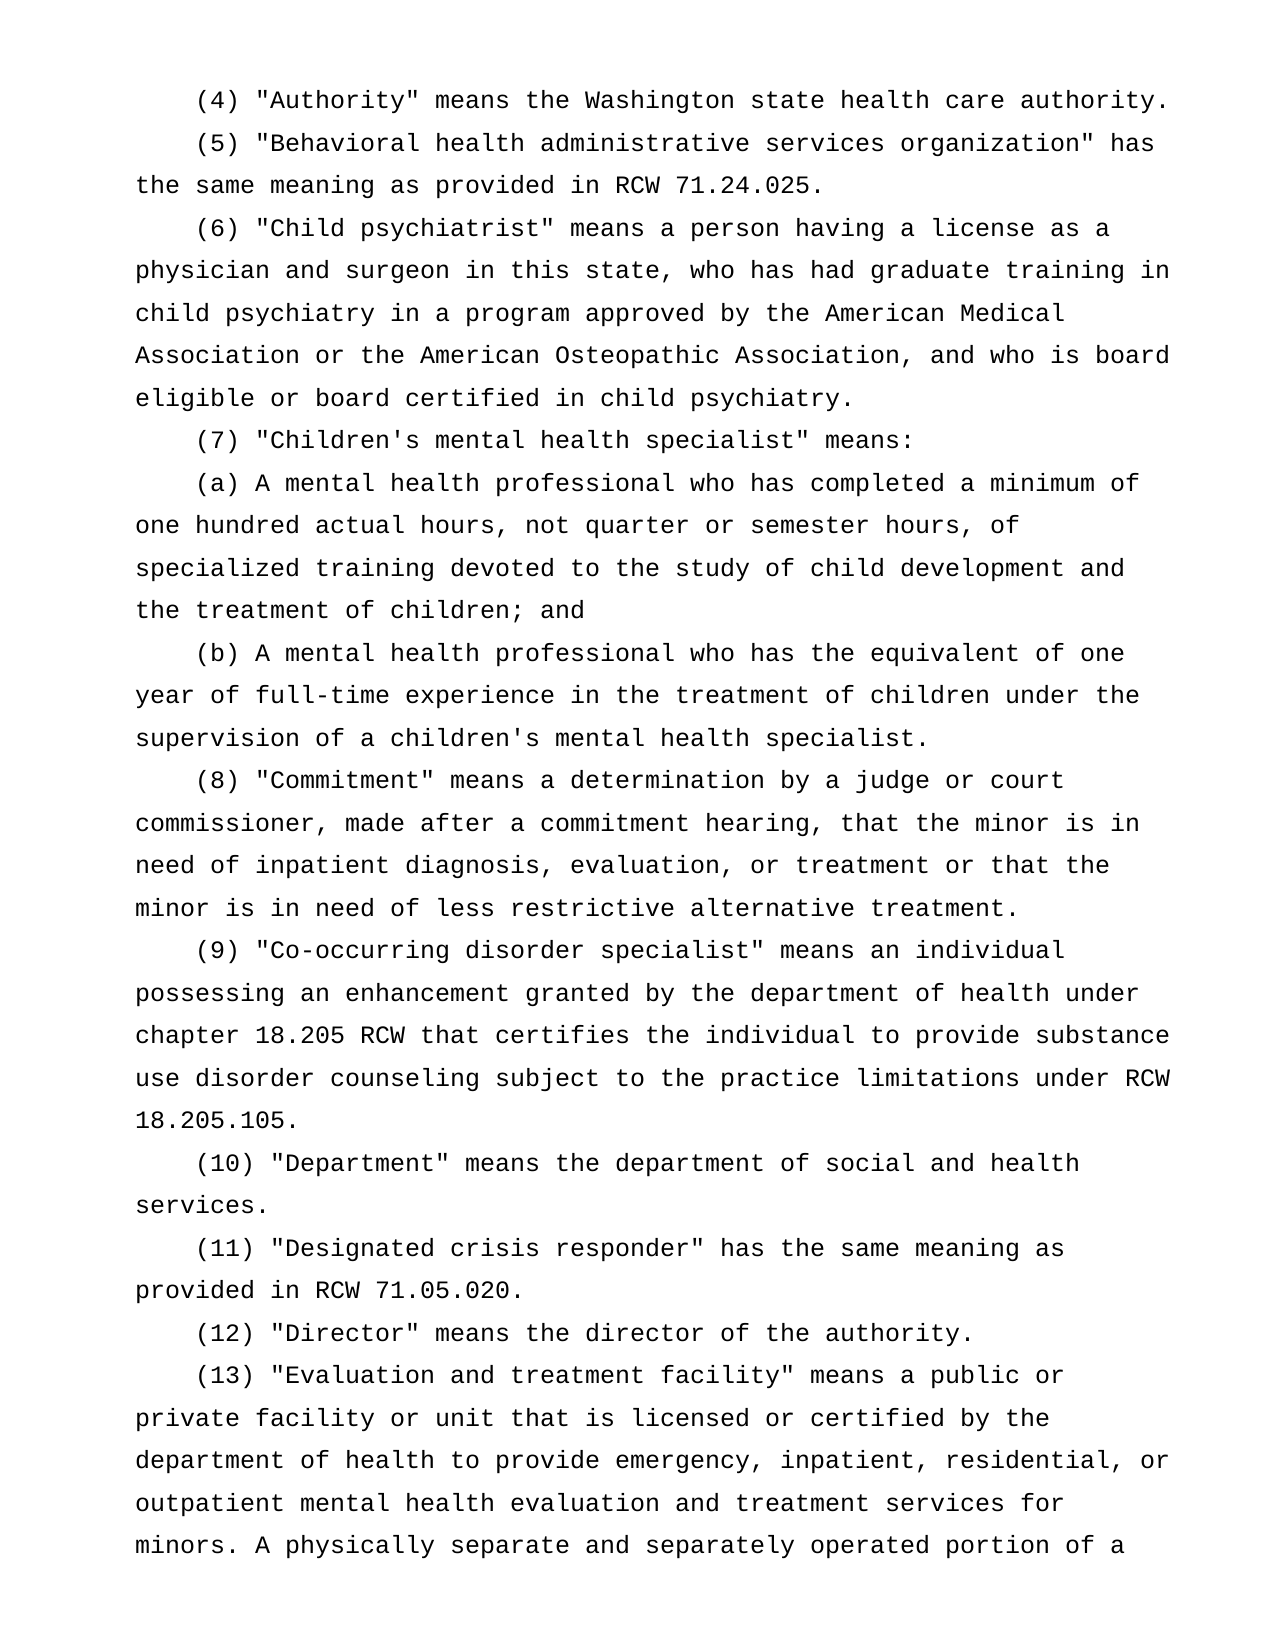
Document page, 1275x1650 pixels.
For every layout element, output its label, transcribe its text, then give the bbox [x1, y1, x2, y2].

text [135, 1350, 1170, 1562]
text (8) "Commitment" means a determination by a judge or court commissioner, made after a commitment hearing, that the minor is in need of inpatient diagnosis, evaluation, or treatment or that the minor is in need of less restrictive alternative treatment. [135, 755, 1170, 925]
text (b) A mental health professional who has the equivalent of one year of full-time experience in the treatment of children under the supervision of a children's mental health specialist. [135, 627, 1170, 755]
text (10) "Department" means the department of social and health services. [135, 1137, 1170, 1222]
text (11) "Designated crisis responder" has the same meaning as provided in RCW 71.05.020. [135, 1222, 1170, 1307]
text (5) "Behavioral health administrative services organization" has the same meaning as provided in RCW 71.24.025. [135, 117, 1170, 202]
text (4) "Authority" means the Washington state health care authority. [135, 75, 1170, 117]
text (6) "Child psychiatrist" means a person having a license as a physician and surgeon in this state, who has had graduate training in child psychiatry in a program approved by the American Medical Association or the American Osteopathic Association, and who is board eligible or board certified in child psychiatry. [135, 202, 1170, 415]
text (12) "Director" means the director of the authority. [135, 1307, 1170, 1350]
text (a) A mental health professional who has completed a minimum of one hundred actual hours, not quarter or semester hours, of specialized training devoted to the study of child development and the treatment of children; and [135, 457, 1170, 627]
text (7) "Children's mental health specialist" means: [135, 415, 1170, 457]
text (9) "Co-occurring disorder specialist" means an individual possessing an enhancement granted by the department of health under chapter 18.205 RCW that certifies the individual to provide substance use disorder counseling subject to the practice limitations under RCW 18.205.105. [135, 925, 1170, 1137]
